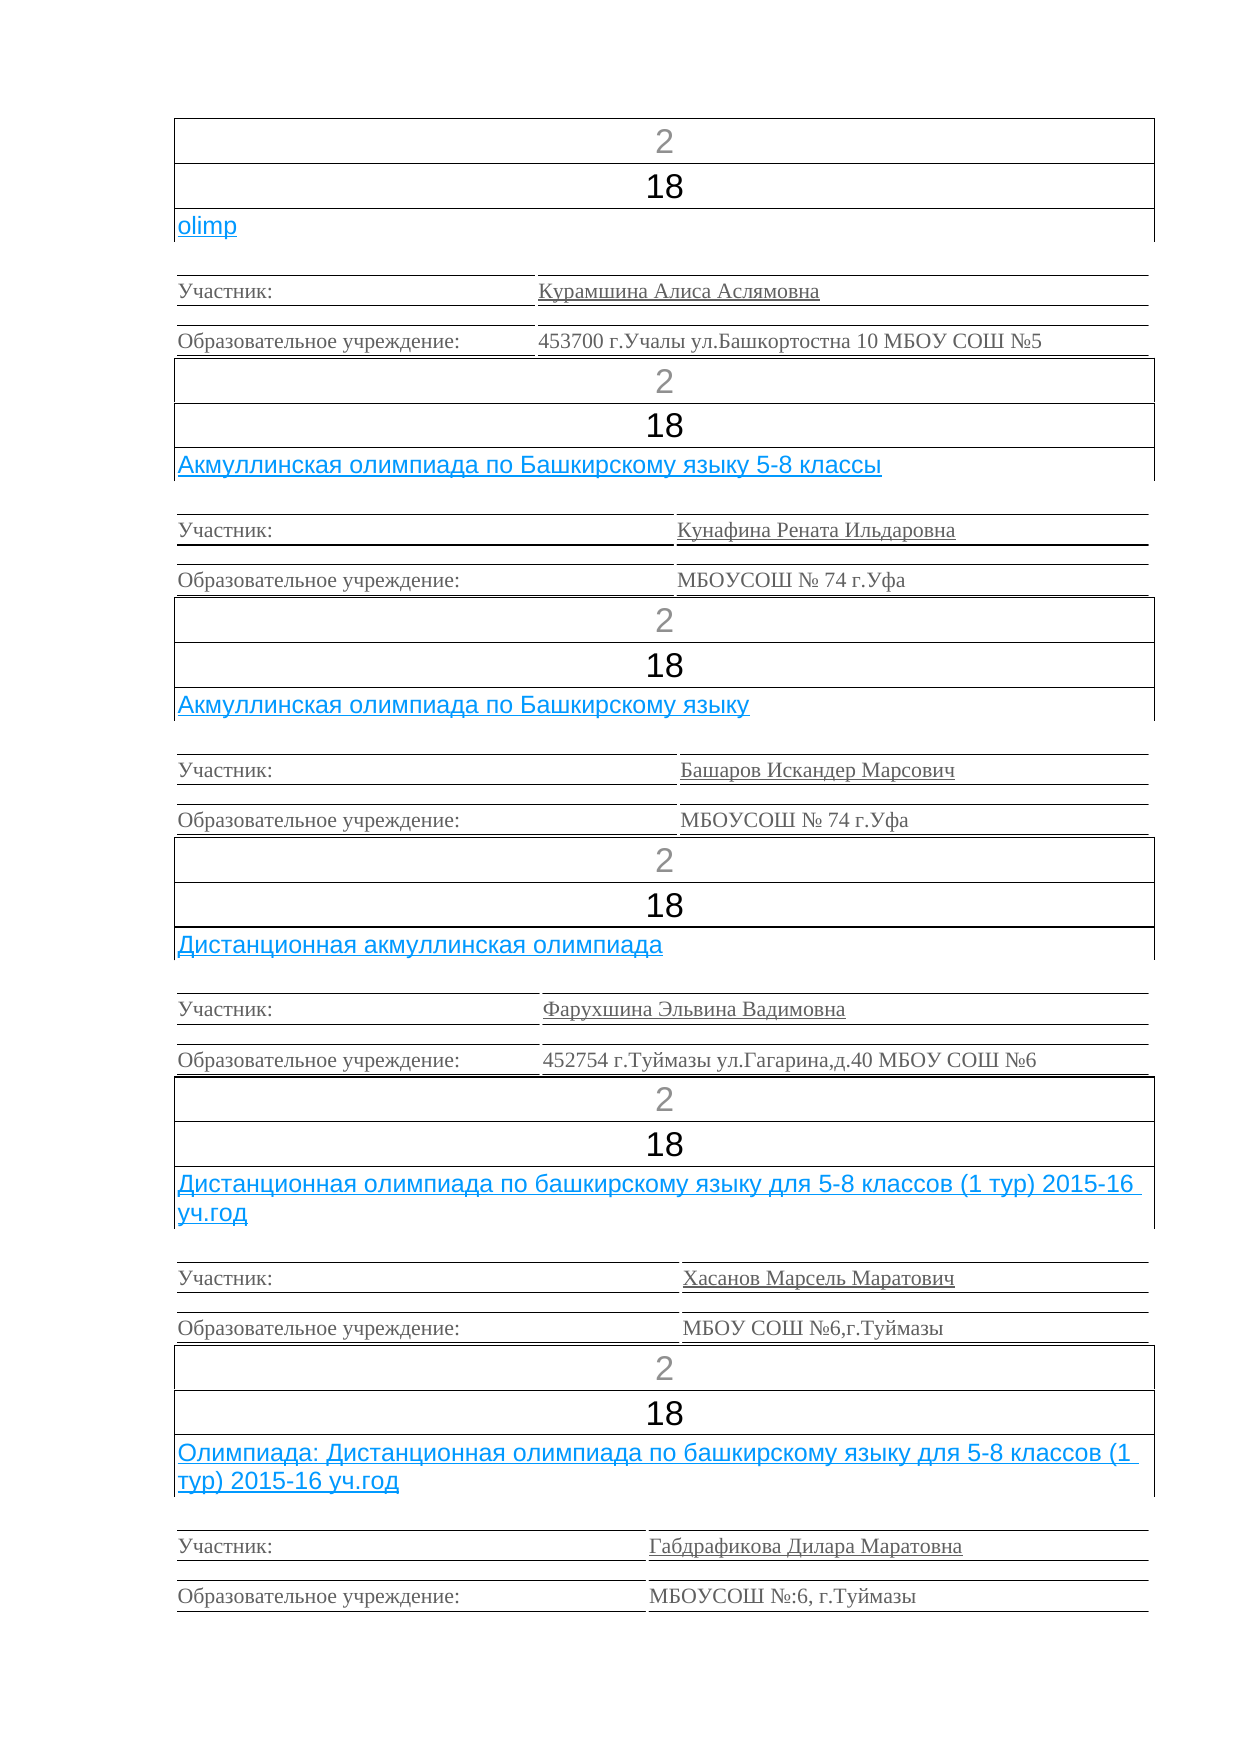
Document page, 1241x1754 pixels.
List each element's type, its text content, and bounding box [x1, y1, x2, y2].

text 18 [175, 1391, 1154, 1434]
text Акмуллинская олимпиада по Башкирскому языку 5-8 классы [175, 448, 1154, 481]
text 18 [175, 164, 1154, 208]
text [175, 1167, 1154, 1229]
text 2 [175, 1346, 1154, 1389]
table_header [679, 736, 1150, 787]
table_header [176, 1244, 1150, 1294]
text 2 [175, 838, 1154, 882]
text Дистанционная акмуллинская олимпиада [175, 928, 1154, 960]
text 18 [175, 883, 1154, 926]
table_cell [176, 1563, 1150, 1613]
text 2 [175, 598, 1154, 642]
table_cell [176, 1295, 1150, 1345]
text 2 [175, 1078, 1154, 1121]
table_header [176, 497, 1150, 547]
text 18 [175, 404, 1154, 447]
text Олимпиада: Дистанционная олимпиада по башкирскому языку для 5-8 классов (1 тур) 2015-16 уч.год [175, 1435, 1154, 1497]
text 18 [175, 1122, 1154, 1166]
text 2 [175, 119, 1154, 163]
text Акмуллинская олимпиада по Башкирскому языку [175, 688, 1154, 721]
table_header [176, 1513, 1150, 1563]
text 2 [175, 359, 1154, 402]
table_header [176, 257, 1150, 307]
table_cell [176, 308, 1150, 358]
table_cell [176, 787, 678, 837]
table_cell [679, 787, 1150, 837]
text olimp [175, 209, 1154, 242]
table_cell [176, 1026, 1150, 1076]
text 18 [175, 643, 1154, 687]
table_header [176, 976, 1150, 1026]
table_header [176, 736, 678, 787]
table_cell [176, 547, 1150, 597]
